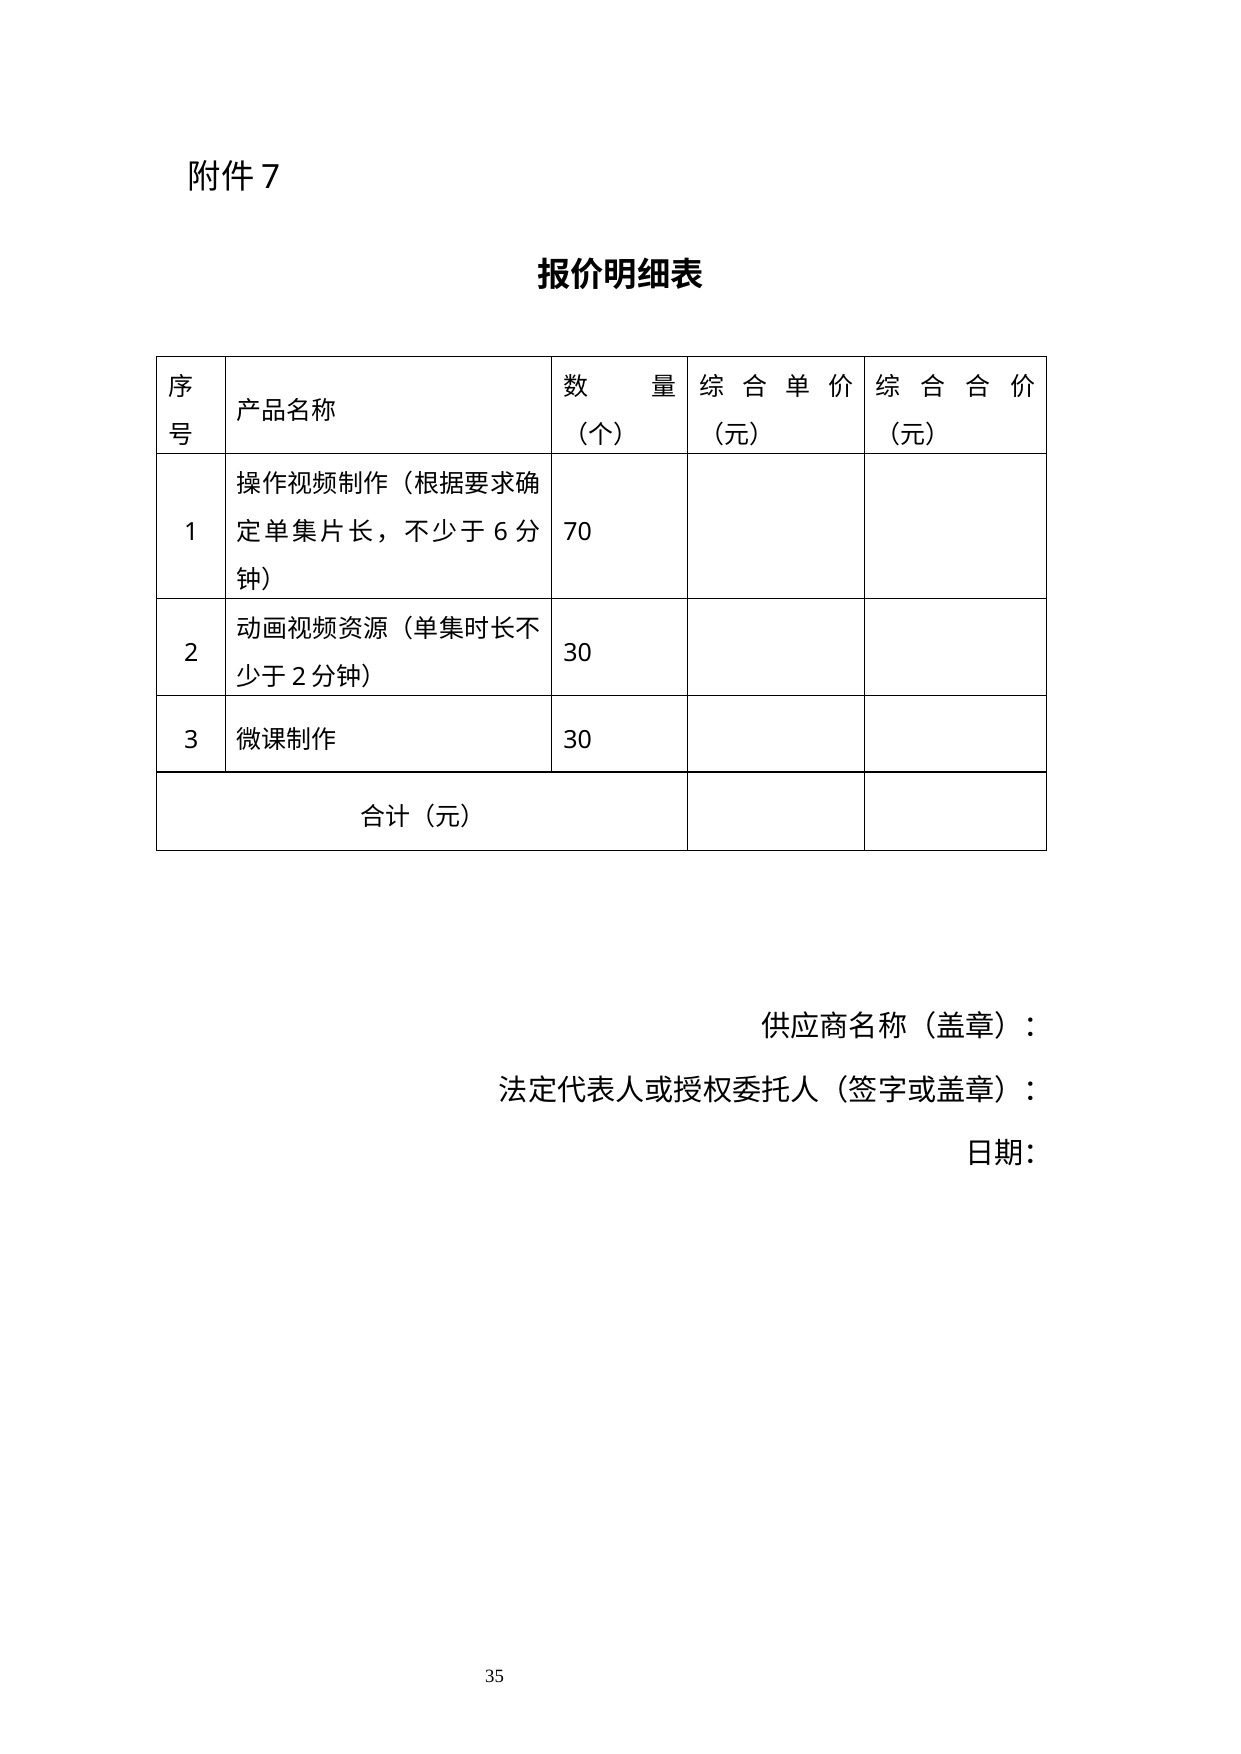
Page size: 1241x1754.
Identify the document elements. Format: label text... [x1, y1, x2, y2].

table_cell [688, 454, 864, 598]
table_cell [865, 696, 1046, 771]
table_cell [688, 773, 864, 849]
table_header 综合单价（元） [688, 357, 864, 453]
text 日期： [187, 1130, 1053, 1172]
table_cell 合计（元） [157, 773, 687, 849]
table_header 产品名称 [226, 357, 551, 453]
table_cell 操作视频制作（根据要求确定单集片长，不少于6分钟） [226, 454, 551, 598]
table_cell 动画视频资源（单集时长不少于2分钟） [226, 599, 551, 695]
table_cell 2 [157, 599, 225, 695]
table_header 序号 [157, 357, 225, 453]
text 报价明细表 [187, 248, 1053, 296]
table_cell [865, 773, 1046, 849]
text 法定代表人或授权委托人（签字或盖章）： [187, 1066, 1053, 1109]
table_header 综合合价（元） [865, 357, 1046, 453]
table_cell 70 [552, 454, 687, 598]
table_cell 微课制作 [226, 696, 551, 771]
table_cell [688, 599, 864, 695]
table_cell [688, 696, 864, 771]
table_cell 1 [157, 454, 225, 598]
table_cell 3 [157, 696, 225, 771]
text 供应商名称（盖章）： [187, 1003, 1053, 1045]
table_cell [865, 599, 1046, 695]
text 附件7 [187, 150, 1053, 198]
table_cell [865, 454, 1046, 598]
table_cell 30 [552, 599, 687, 695]
table_cell 30 [552, 696, 687, 771]
table_header 数量（个） [552, 357, 687, 453]
